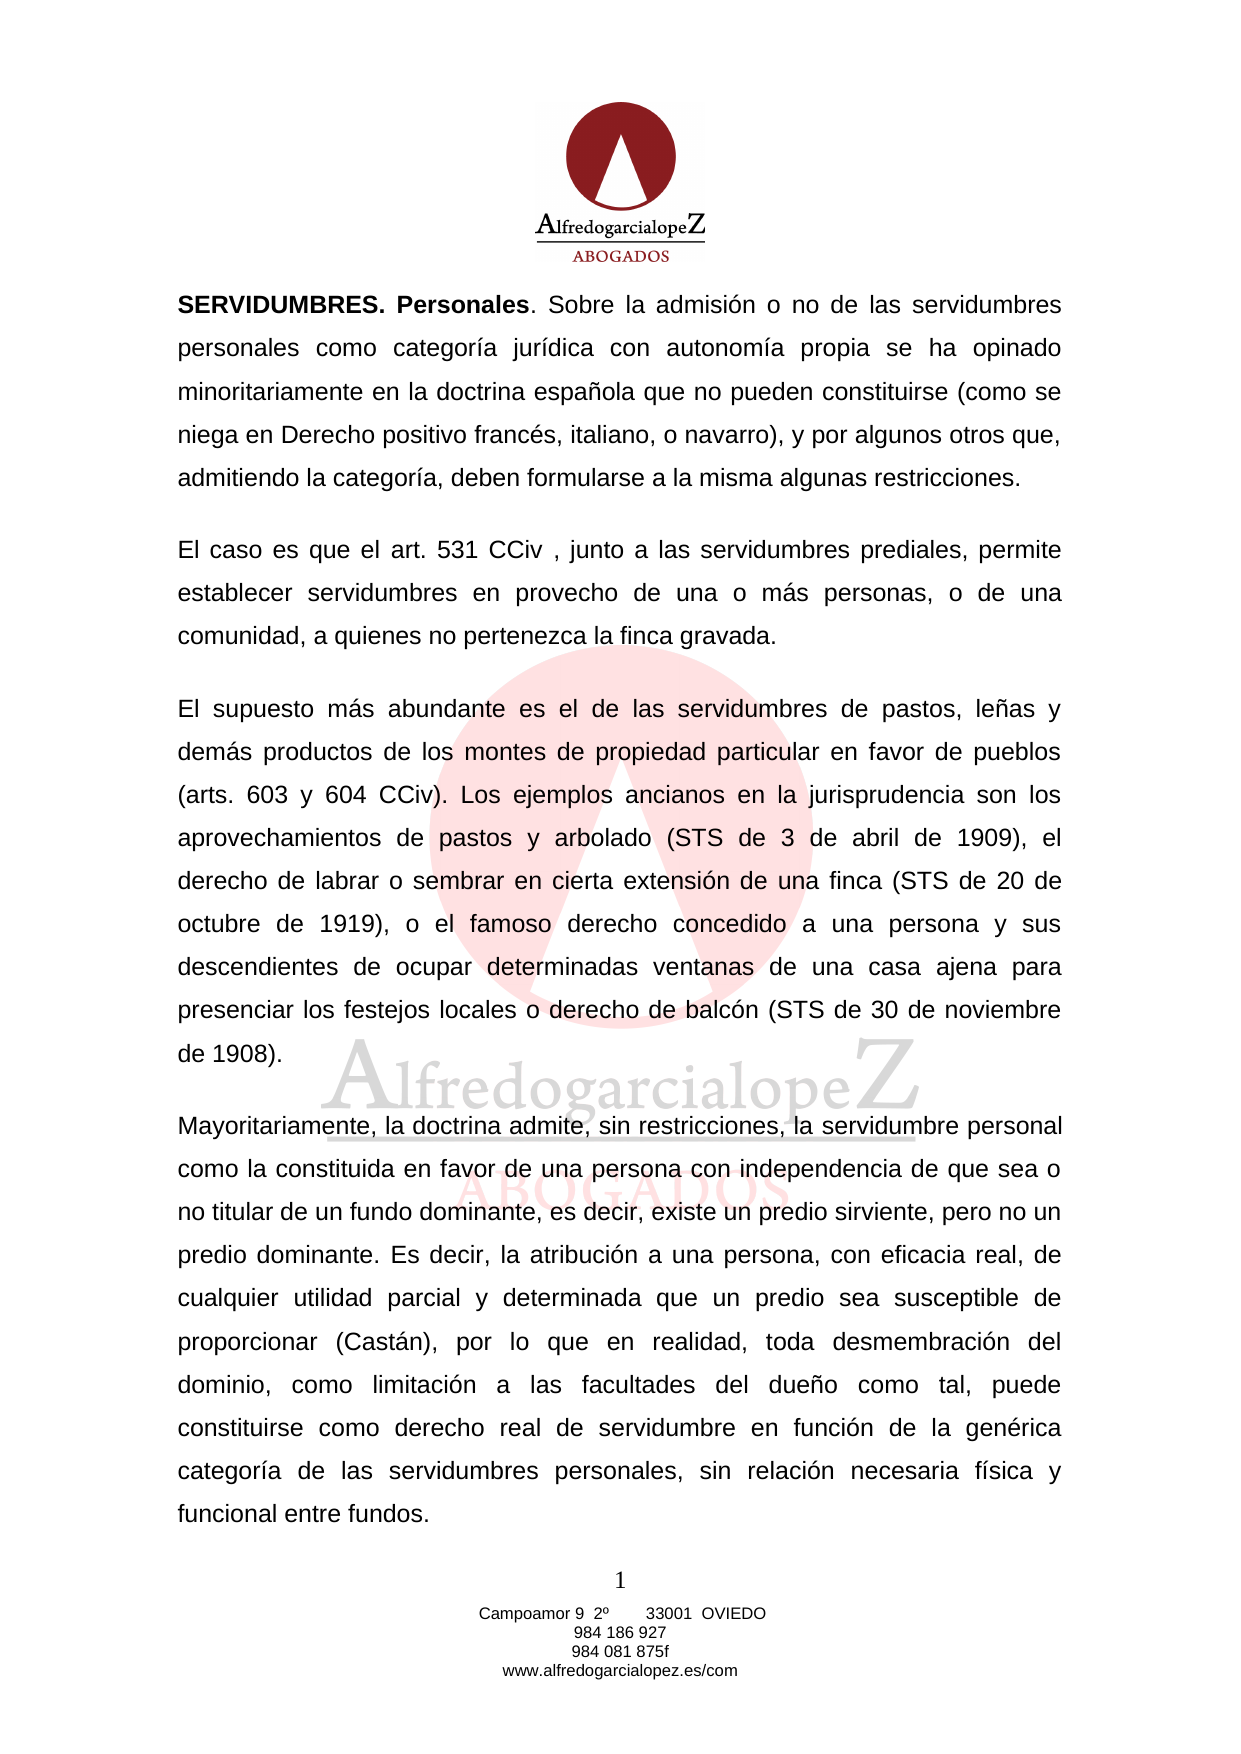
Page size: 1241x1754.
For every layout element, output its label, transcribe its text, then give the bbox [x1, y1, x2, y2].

text El supuesto más abundante es el de las servidumbres de pastos, leñas y demás productos de los montes de propiedad particular en favor de pueblos (arts. 603 y 604 CCiv). Los ejemplos ancianos en la jurisprudencia son los aprovechamientos de pastos y arbolado (STS de 3 de abril de 1909), el derecho de labrar o sembrar en cierta extensión de una finca (STS de 20 de octubre de 1919), o el famoso derecho concedido a una persona y sus descendientes de ocupar determinadas ventanas de una casa ajena para presenciar los festejos locales o derecho de balcón (STS de 30 de noviembre de 1908). [177, 693, 1063, 1067]
text El caso es que el art. 531 CCiv , junto a las servidumbres prediales, permite establecer servidumbres en provecho de una o más personas, o de una comunidad, a quienes no pertenezca la finca gravada. [177, 535, 1063, 650]
text SERVIDUMBRES. Personales. Sobre la admisión o no de las servidumbres personales como categoría jurídica con autonomía propia se ha opinado minoritariamente en la doctrina española que no pueden constituirse (como se niega en Derecho positivo francés, italiano, o navarro), y por algunos otros que, admitiendo la categoría, deben formularse a la misma algunas restricciones. [177, 290, 1063, 491]
text Mayoritariamente, la doctrina admite, sin restricciones, la servidumbre personal como la constituida en favor de una persona con independencia de que sea o no titular de un fundo dominante, es decir, existe un predio sirviente, pero no un predio dominante. Es decir, la atribución a una persona, con eficacia real, de cualquier utilidad parcial y determinada que un predio sea susceptible de proporcionar (Castán), por lo que en realidad, toda desmembración del dominio, como limitación a las facultades del dueño como tal, puede constituirse como derecho real de servidumbre en función de la genérica categoría de las servidumbres personales, sin relación necesaria física y funcional entre fundos. [177, 1111, 1063, 1528]
picture [535, 102, 705, 262]
